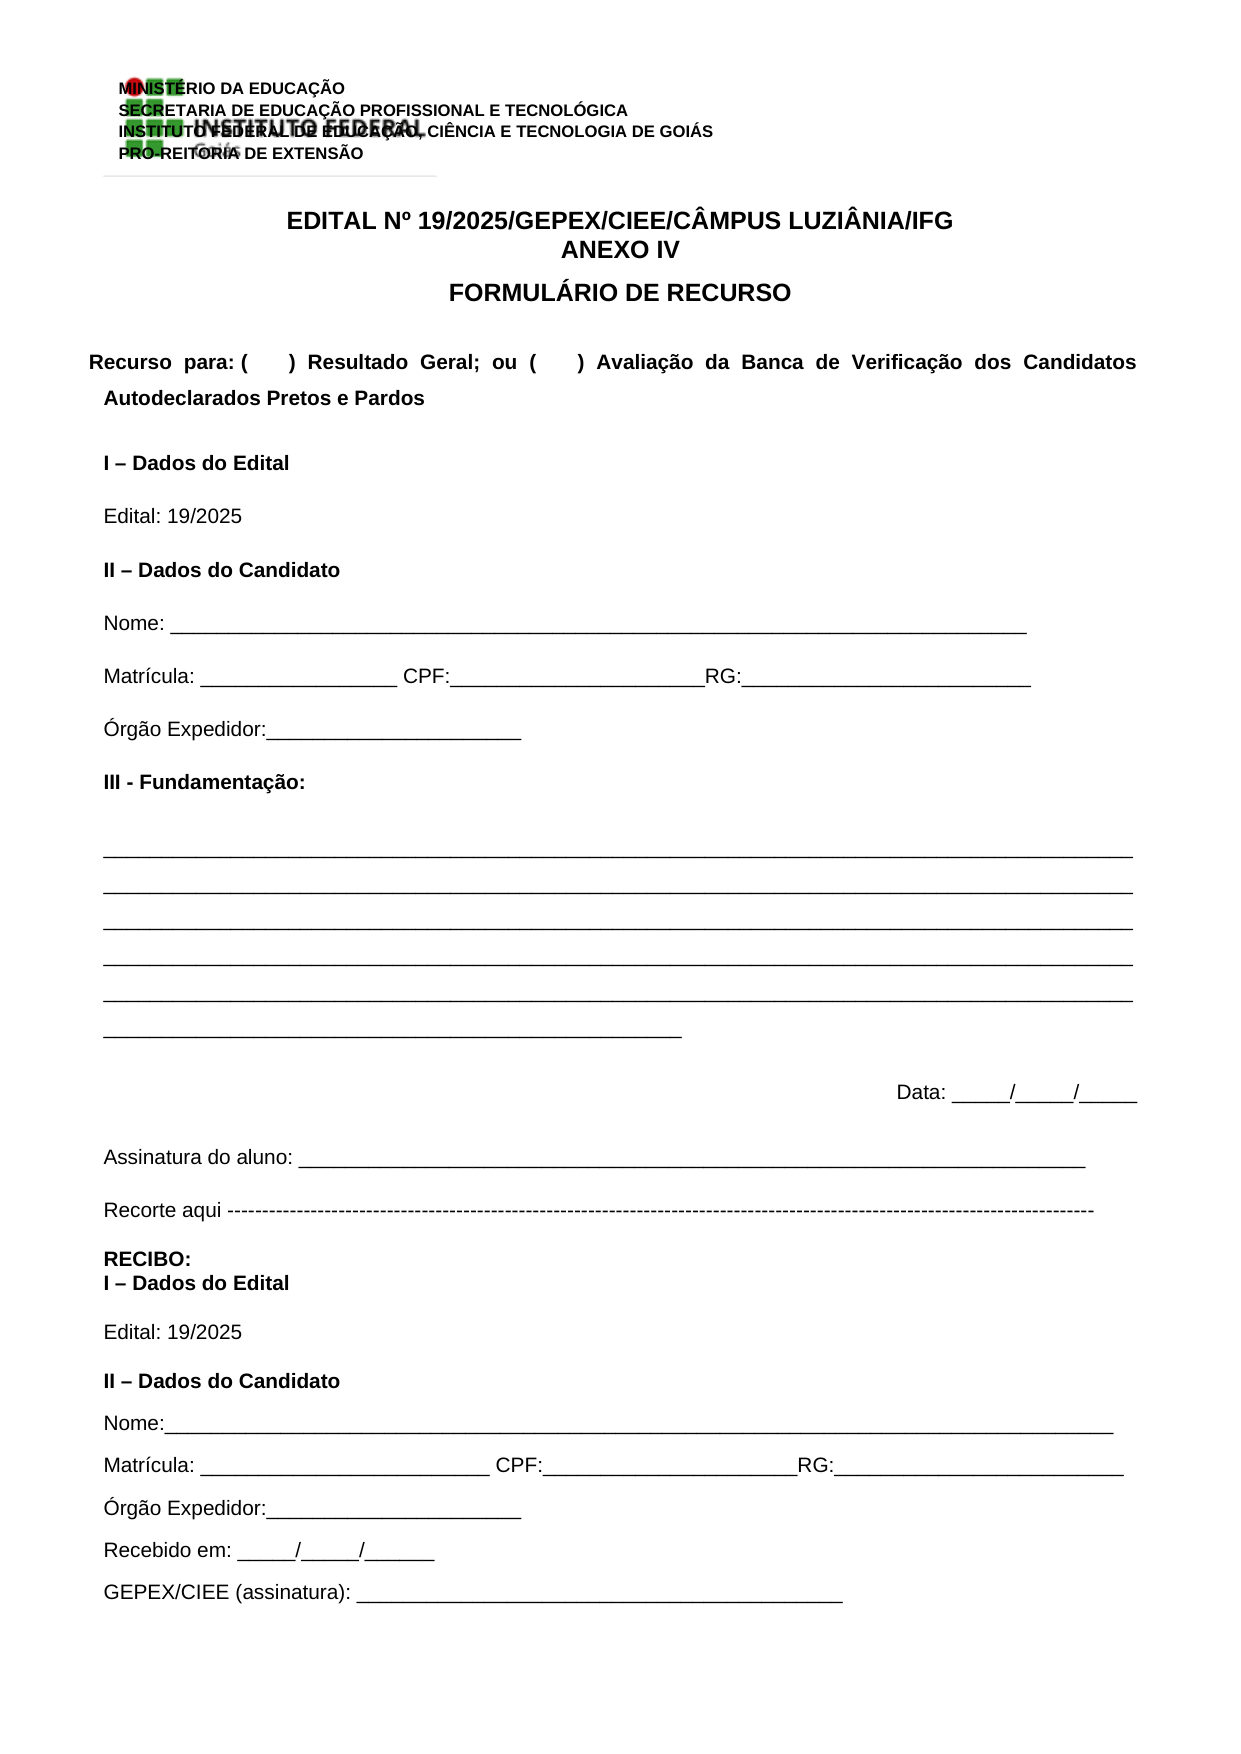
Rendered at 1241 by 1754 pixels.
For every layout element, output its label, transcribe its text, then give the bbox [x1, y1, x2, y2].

text Edital: 19/2025 [103, 1320, 1137, 1344]
text Recorte aqui ----------------------------------------------------------------------------------------------------------------------------- [103, 1198, 1137, 1222]
text Matrícula: _________________ CPF:______________________RG:_________________________ [103, 664, 1137, 688]
text II – Dados do Candidato [103, 557, 1137, 581]
text Nome:__________________________________________________________________________________ [103, 1411, 1137, 1435]
text Nome: __________________________________________________________________________ [103, 611, 1137, 634]
text FORMULÁRIO DE RECURSO [103, 278, 1137, 307]
text ANEXO IV [103, 235, 1137, 263]
text RECIBO: I – Dados do Edital [103, 1247, 1137, 1295]
text Edital: 19/2025 [103, 504, 1137, 528]
picture [430, 127, 436, 135]
text GEPEX/CIEE (assinatura): __________________________________________ [103, 1580, 1137, 1604]
text _______________________________________________________________________________________________________________________________________________________________________________________________________________________________________________________________________________________________________________________________________________________________________________________________________________________________________________________________________________________________________________ [103, 835, 1137, 1039]
text Matrícula: _________________________ CPF:______________________RG:_________________________ [103, 1453, 1137, 1477]
text Órgão Expedidor:______________________ [103, 1496, 1137, 1519]
picture [103, 59, 436, 178]
text EDITAL Nº 19/2025/GEPEX/CIEE/CÂMPUS LUZIÂNIA/IFG [103, 177, 1137, 235]
text Data: _____/_____/_____ [103, 1080, 1137, 1104]
text Recurso para: ( ) Resultado Geral; ou ( ) Avaliação da Banca de Verificação dos Candidatos Autodeclarados Pretos e Pardos [88, 350, 1137, 410]
text Recebido em: _____/_____/______ [103, 1538, 1137, 1562]
text Assinatura do aluno: ____________________________________________________________________ [103, 1145, 1137, 1169]
text II – Dados do Candidato [103, 1369, 1137, 1393]
text I – Dados do Edital [103, 451, 1137, 475]
text III - Fundamentação: [103, 770, 1137, 794]
text Órgão Expedidor:______________________ [103, 717, 1137, 741]
